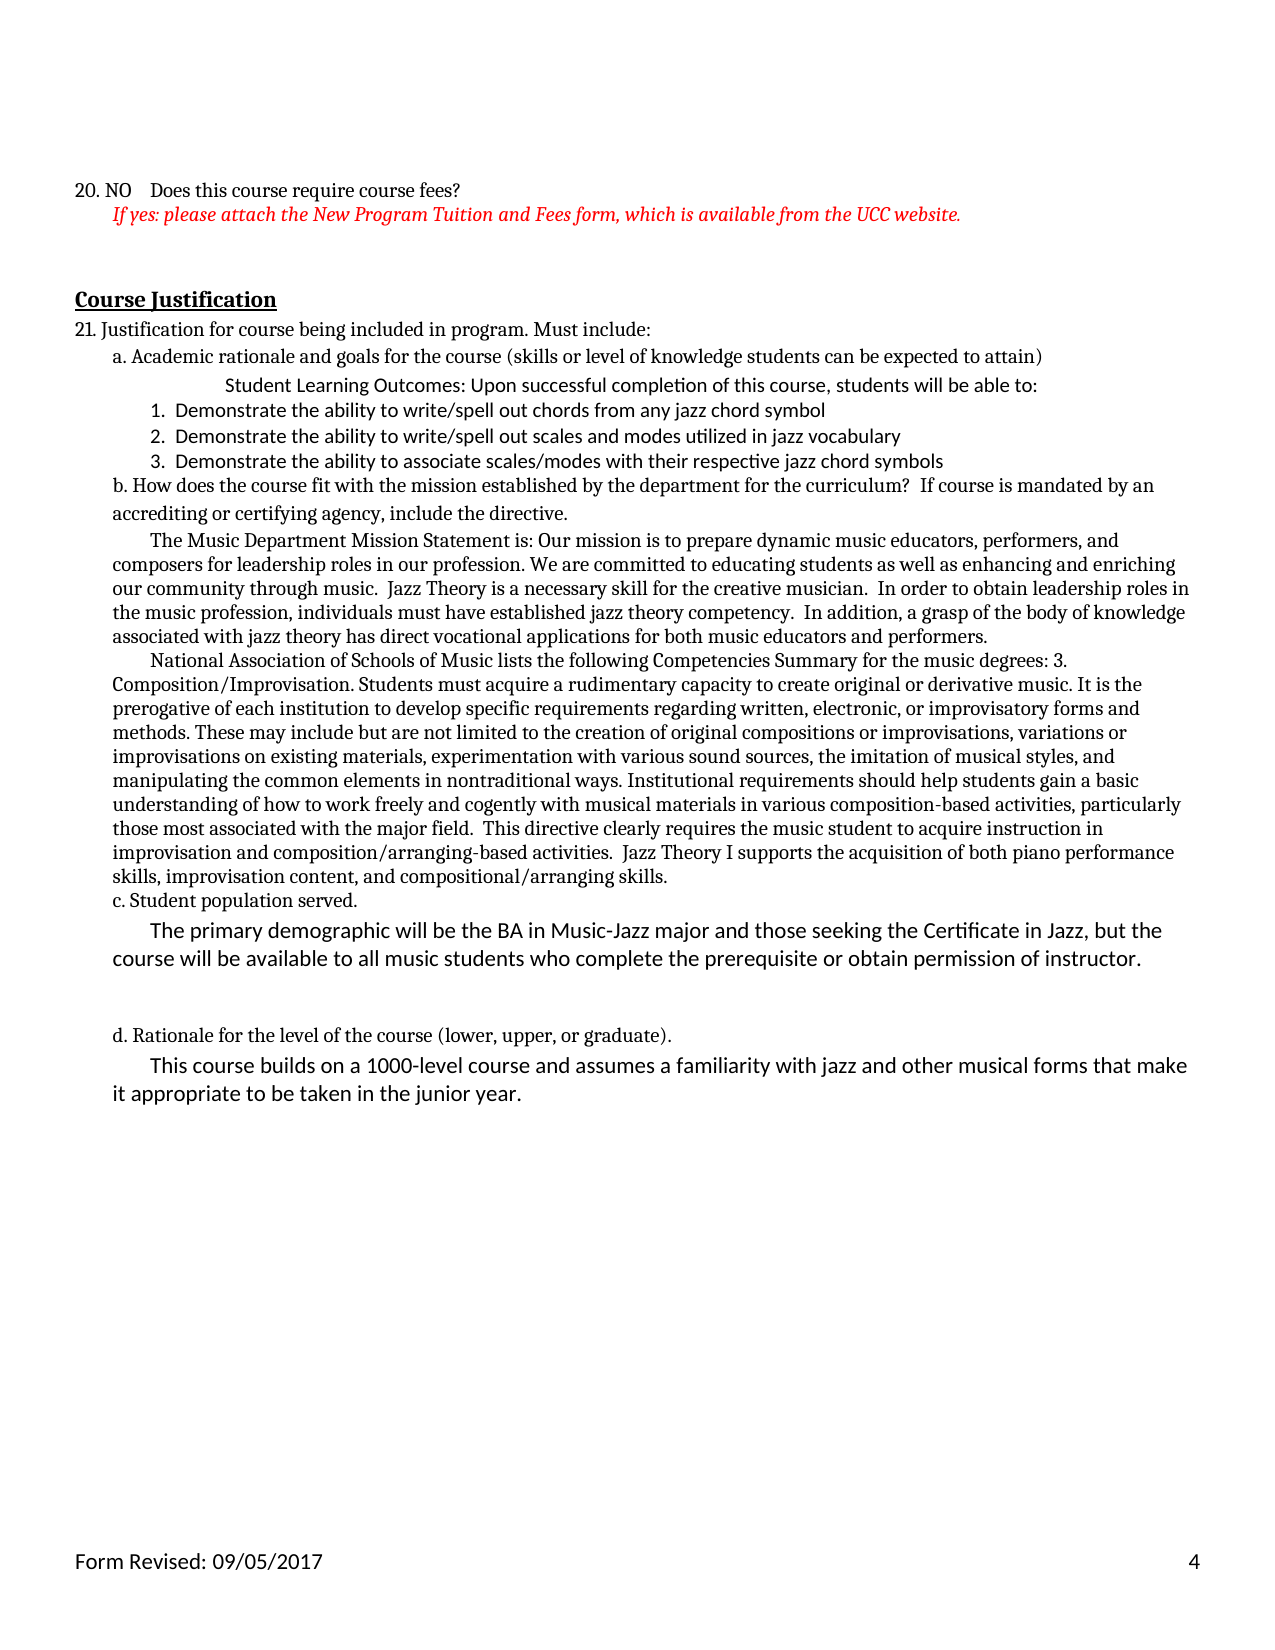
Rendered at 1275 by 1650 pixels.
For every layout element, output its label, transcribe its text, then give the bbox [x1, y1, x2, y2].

text 20. Does this course require course fees? [75, 179, 1200, 203]
text c. Student population served. [112, 888, 1200, 912]
text 21. Justification for course being included in program. Must include: [75, 317, 1200, 341]
text a. Academic rationale and goals for the course (skills or level of knowledge students can be expected to attain) [75, 345, 1200, 369]
text Course Justification [75, 287, 1200, 313]
text National Association of Schools of Music lists the following Competencies Summary for the music degrees: 3. Composition/Improvisation. Students must acquire a rudimentary capacity to create original or derivative music. It is the prerogative of each institution to develop specific requirements regarding written, electronic, or improvisatory forms and methods. These may include but are not limited to the creation of original compositions or improvisations, variations or improvisations on existing materials, experimentation with various sound sources, the imitation of musical styles, and manipulating the common elements in nontraditional ways. Institutional requirements should help students gain a basic understanding of how to work freely and cogently with musical materials in various composition-based activities, particularly those most associated with the major field. This directive clearly requires the music student to acquire instruction in improvisation and composition/arranging-based activities. Jazz Theory I supports the acquisition of both piano performance skills, improvisation content, and compositional/arranging skills. [112, 649, 1200, 888]
text d. Rationale for the level of the course (lower, upper, or graduate). [112, 1023, 1200, 1047]
text If yes: please attach the New Program Tuition and Fees form, which is available from the UCC website. [75, 203, 1200, 227]
text b. How does the course fit with the mission established by the department for the curriculum? If course is mandated by an accrediting or certifying agency, include the directive. [112, 474, 1200, 525]
text The Music Department Mission Statement is: Our mission is to prepare dynamic music educators, performers, and composers for leadership roles in our profession. We are committed to educating students as well as enhancing and enriching our community through music. Jazz Theory is a necessary skill for the creative musician. In order to obtain leadership roles in the music profession, individuals must have established jazz theory competency. In addition, a grasp of the body of knowledge associated with jazz theory has direct vocational applications for both music educators and performers. [112, 529, 1200, 649]
